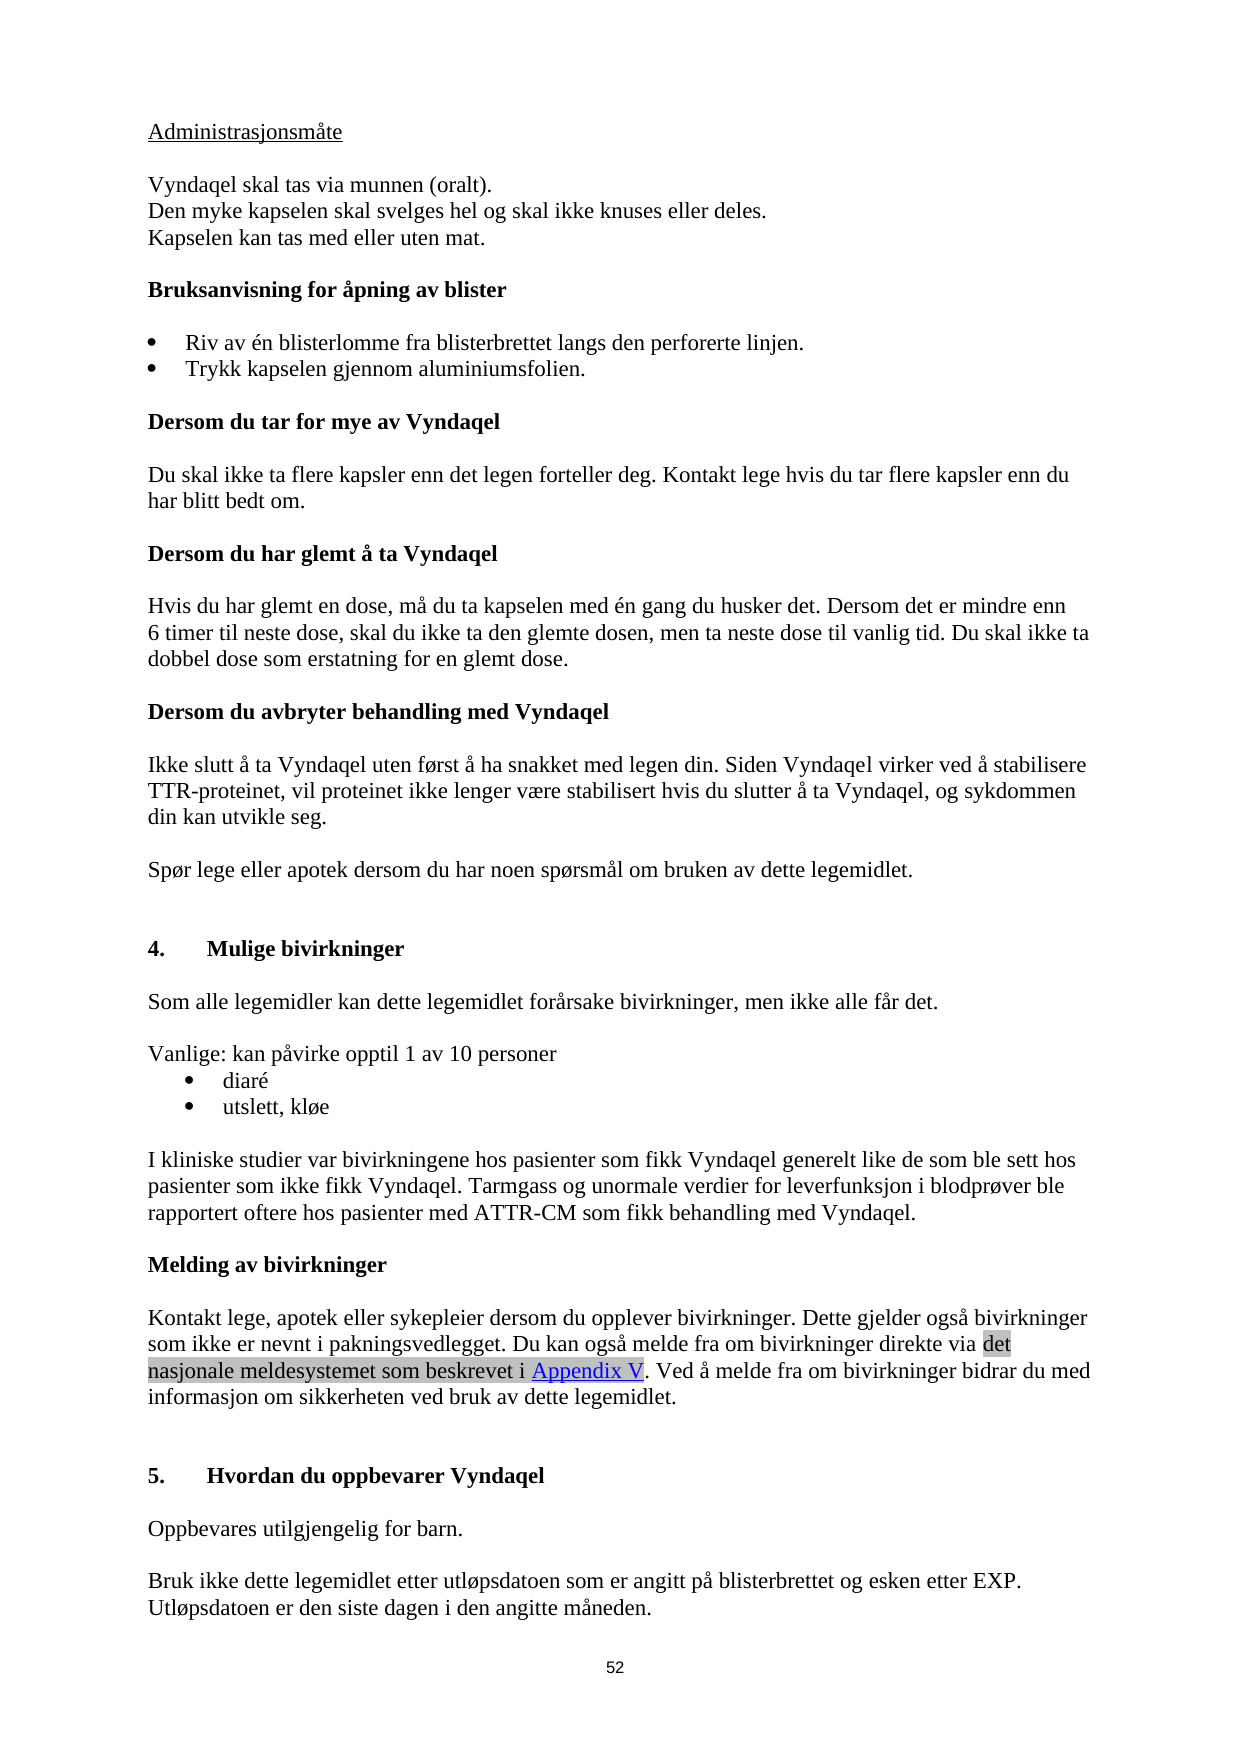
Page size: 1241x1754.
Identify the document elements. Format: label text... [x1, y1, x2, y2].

list utslett, kløe [185, 1093, 1093, 1119]
list Spør lege eller apotek dersom du har noen spørsmål om bruken av dette legemidlet. [148, 856, 1096, 882]
list Vanlige: kan påvirke opptil 1 av 10 personer [148, 1041, 1093, 1067]
list 5. Hvordan du oppbevarer Vyndaqel [148, 1462, 1093, 1488]
list Du skal ikke ta flere kapsler enn det legen forteller deg. Kontakt lege hvis du tar flere kapsler enn du har blitt bedt om. [148, 461, 1093, 513]
text Hvis du har glemt en dose, må du ta kapselen med én gang du husker det. Dersom det er mindre enn 6 timer til neste dose, skal du ikke ta den glemte dosen, men ta neste dose til vanlig tid. Du skal ikke ta dobbel dose som erstatning for en glemt dose. [148, 592, 1093, 672]
text Dersom du avbryter behandling med Vyndaqel [148, 698, 1093, 724]
text Kapselen kan tas med eller uten mat. [148, 223, 1093, 250]
text Melding av bivirkninger [148, 1251, 1093, 1278]
list Riv av én blisterlomme fra blisterbrettet langs den perforerte linjen. [148, 329, 1093, 355]
list Kontakt lege, apotek eller sykepleier dersom du opplever bivirkninger. Dette gjelder også bivirkninger som ikke er nevnt i pakningsvedlegget. Du kan også melde fra om bivirkninger direkte via det nasjonale meldesystemet som beskrevet i Appendix V. Ved å melde fra om bivirkninger bidrar du med informasjon om sikkerheten ved bruk av dette legemidlet. [148, 1304, 1093, 1409]
text Dersom du tar for mye av Vyndaqel [148, 408, 1093, 434]
text I kliniske studier var bivirkningene hos pasienter som fikk Vyndaqel generelt like de som ble sett hos pasienter som ikke fikk Vyndaqel. Tarmgass og unormale verdier for leverfunksjon i blodprøver ble rapportert oftere hos pasienter med ATTR-CM som fikk behandling med Vyndaqel. [148, 1146, 1093, 1225]
text Den myke kapselen skal svelges hel og skal ikke knuses eller deles. [148, 197, 1093, 223]
text Bruksanvisning for åpning av blister [148, 276, 1093, 303]
text Dersom du har glemt å ta Vyndaqel [148, 540, 1093, 566]
text Som alle legemidler kan dette legemidlet forårsake bivirkninger, men ikke alle får det. [148, 988, 1093, 1014]
list Trykk kapselen gjennom aluminiumsfolien. [148, 355, 1093, 382]
list diaré [185, 1067, 1093, 1093]
list Oppbevares utilgjengelig for barn. [148, 1515, 1093, 1541]
list Bruk ikke dette legemidlet etter utløpsdatoen som er angitt på blisterbrettet og esken etter EXP. Utløpsdatoen er den siste dagen i den angitte måneden. [148, 1568, 1093, 1620]
list Ikke slutt å ta Vyndaqel uten først å ha snakket med legen din. Siden Vyndaqel virker ved å stabilisere TTR-proteinet, vil proteinet ikke lenger være stabilisert hvis du slutter å ta Vyndaqel, og sykdommen din kan utvikle seg. [148, 751, 1096, 830]
text Vyndaqel skal tas via munnen (oralt). [148, 171, 1093, 197]
text Administrasjonsmåte [148, 118, 1093, 144]
list 4. Mulige bivirkninger [148, 935, 1093, 961]
